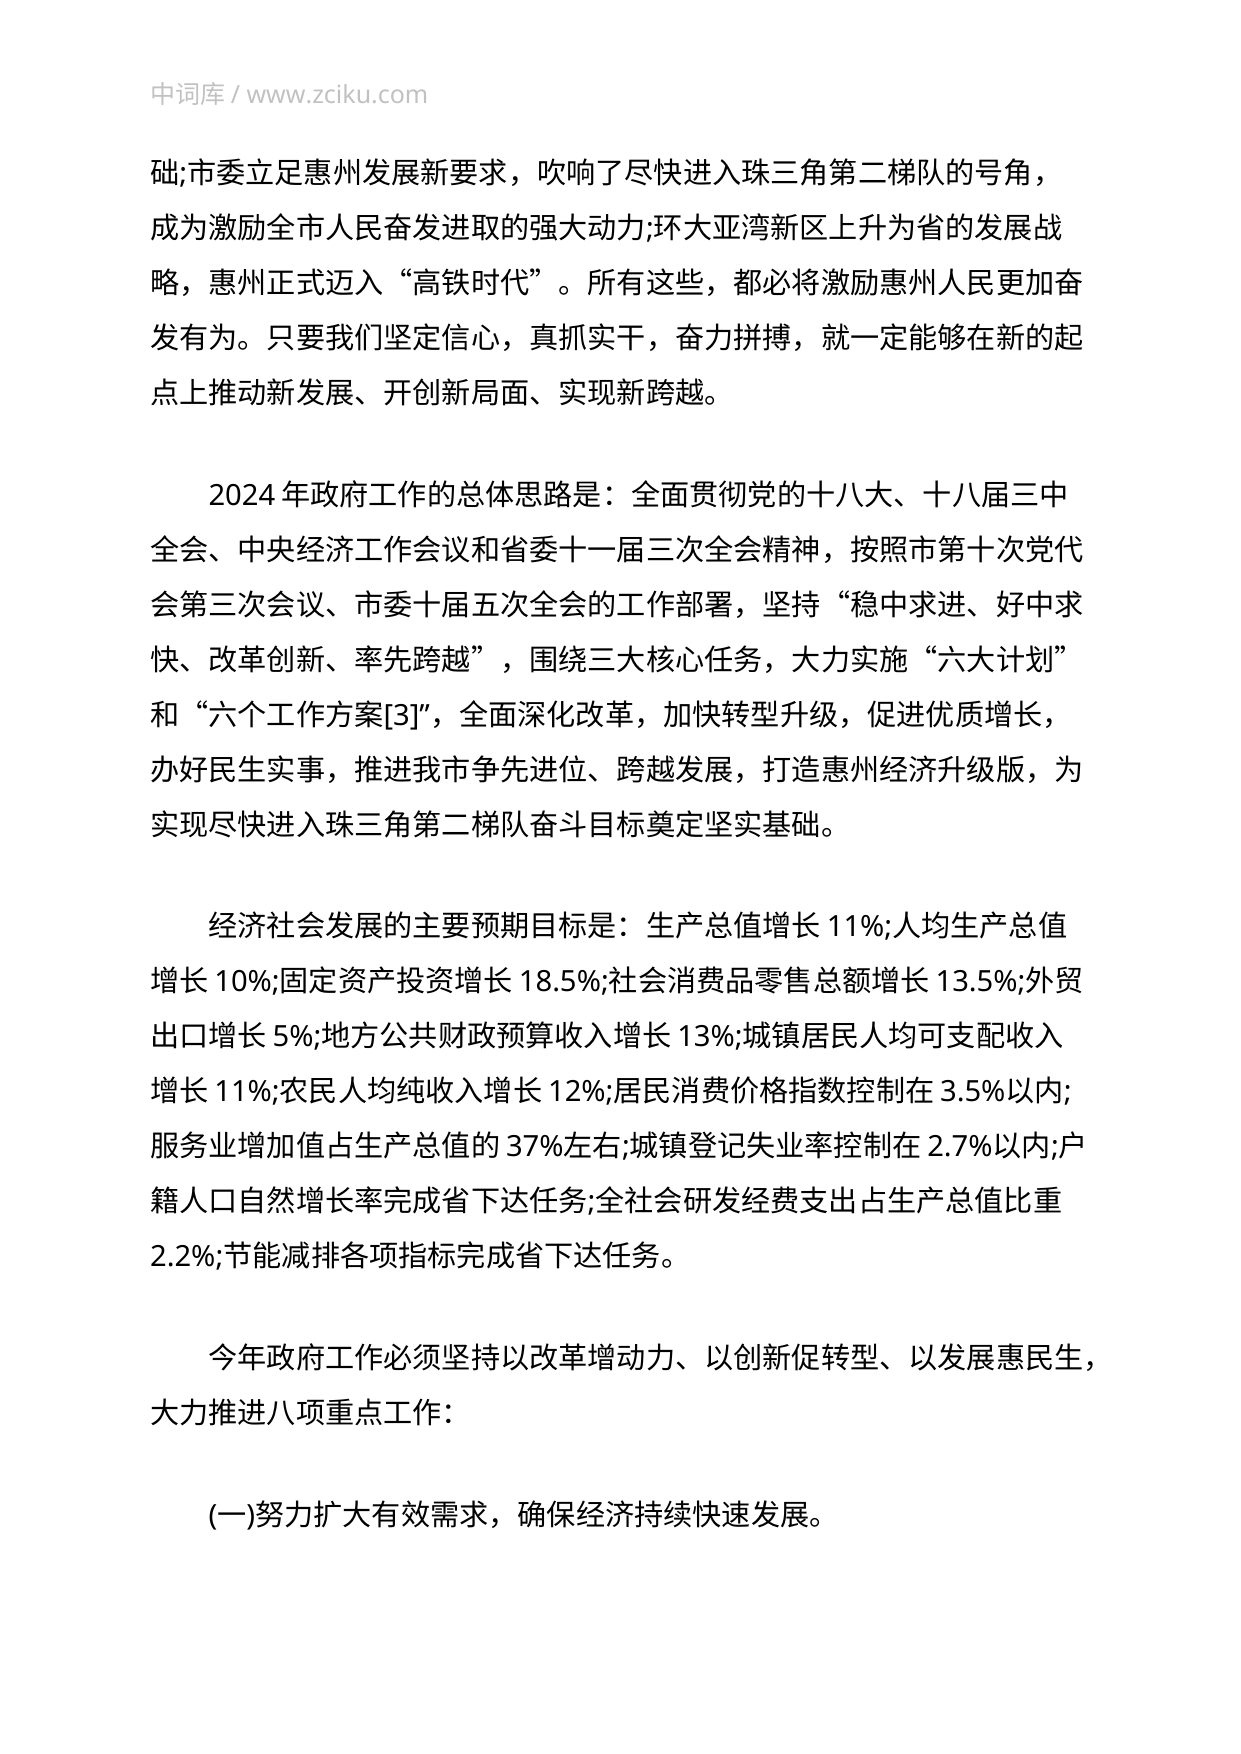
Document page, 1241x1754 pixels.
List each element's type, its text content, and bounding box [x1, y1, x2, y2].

text 经济社会发展的主要预期目标是：生产总值增长11%;人均生产总值增长10%;固定资产投资增长18.5%;社会消费品零售总额增长13.5%;外贸出口增长5%;地方公共财政预算收入增长13%;城镇居民人均可支配收入增长11%;农民人均纯收入增长12%;居民消费价格指数控制在3.5%以内;服务业增加值占生产总值的37%左右;城镇登记失业率控制在2.7%以内;户籍人口自然增长率完成省下达任务;全社会研发经费支出占生产总值比重2.2%;节能减排各项指标完成省下达任务。 [150, 903, 1090, 1275]
text 今年政府工作必须坚持以改革增动力、以创新促转型、以发展惠民生，大力推进八项重点工作： [150, 1335, 1090, 1432]
text 2024年政府工作的总体思路是：全面贯彻党的十八大、十八届三中全会、中央经济工作会议和省委十一届三次全会精神，按照市第十次党代会第三次会议、市委十届五次全会的工作部署，坚持“稳中求进、好中求快、改革创新、率先跨越”，围绕三大核心任务，大力实施“六大计划”和“六个工作方案[3]”，全面深化改革，加快转型升级，促进优质增长，办好民生实事，推进我市争先进位、跨越发展，打造惠州经济升级版，为实现尽快进入珠三角第二梯队奋斗目标奠定坚实基础。 [150, 472, 1090, 843]
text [150, 150, 1090, 412]
text (一)努力扩大有效需求，确保经济持续快速发展。 [150, 1492, 1090, 1534]
